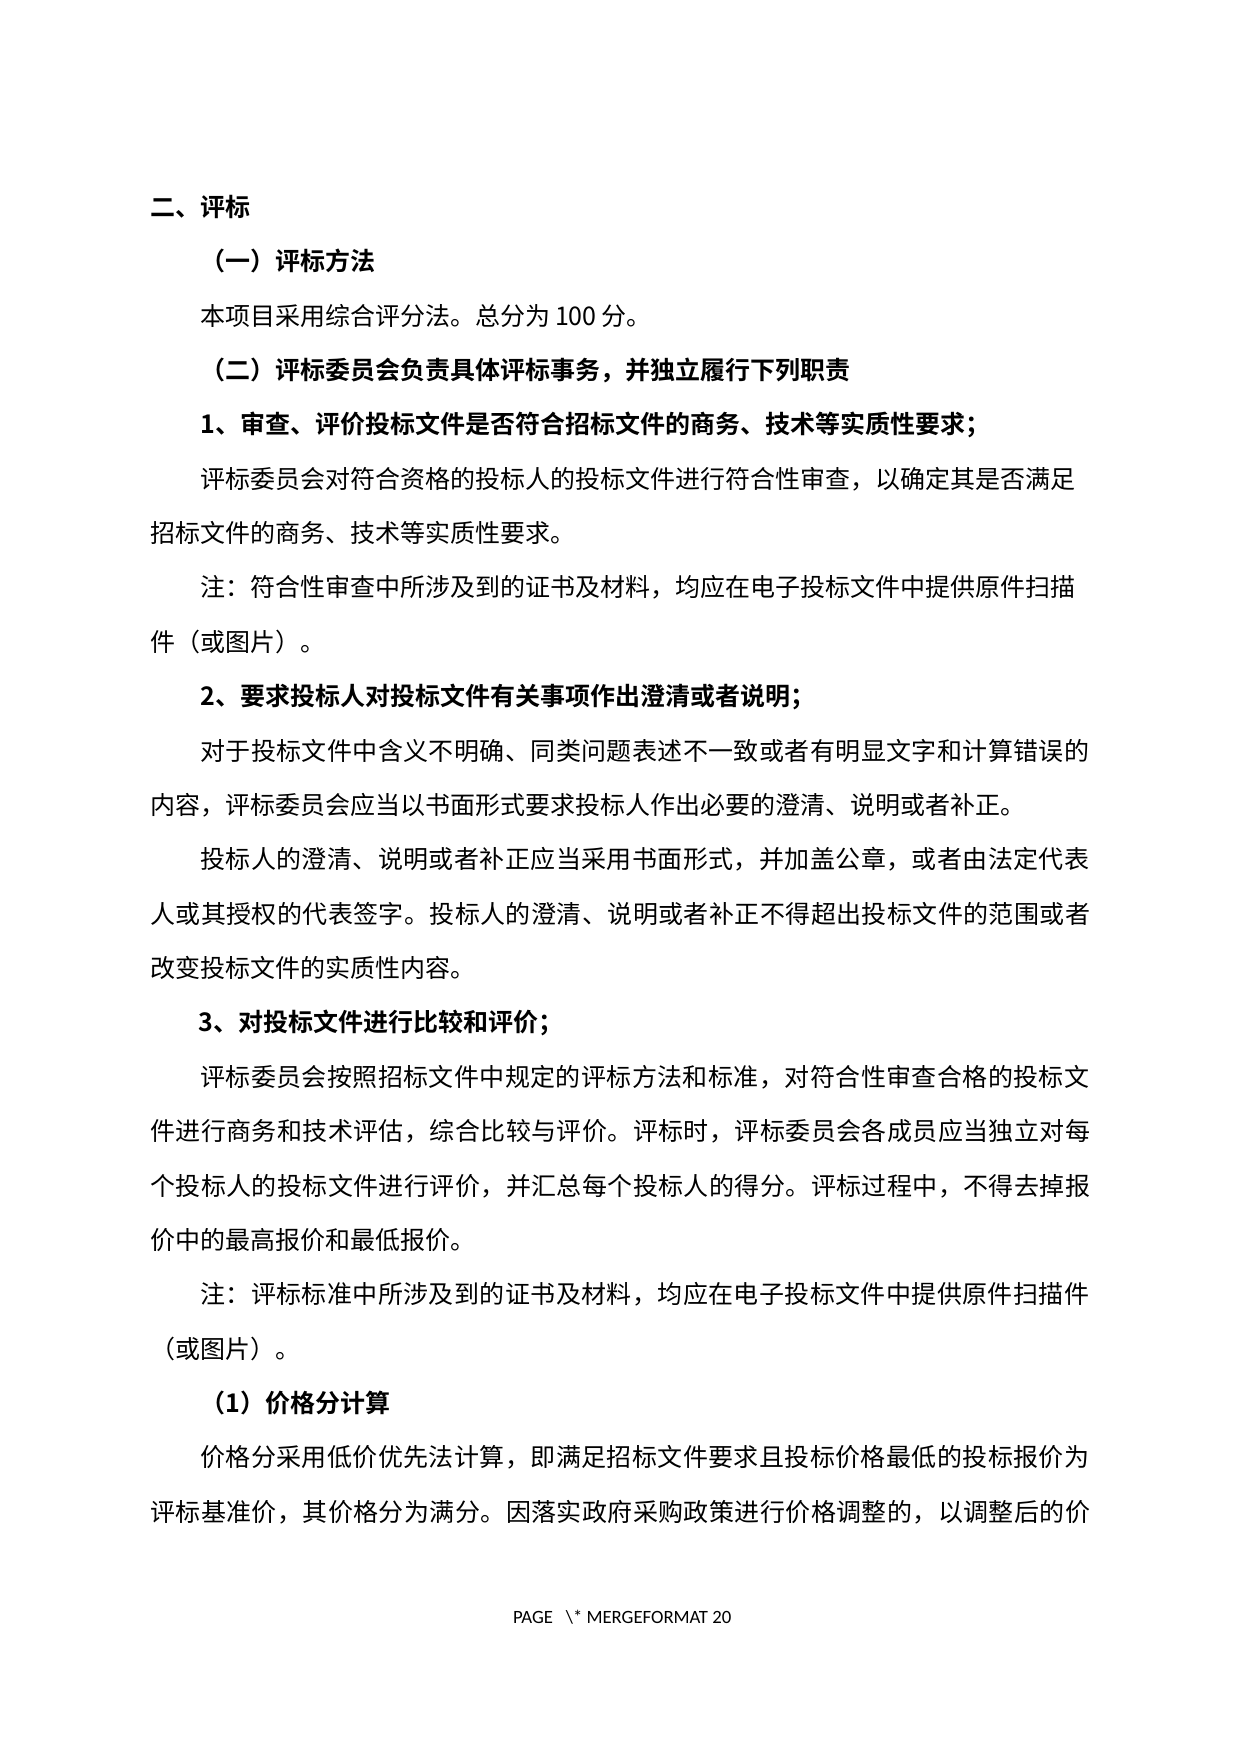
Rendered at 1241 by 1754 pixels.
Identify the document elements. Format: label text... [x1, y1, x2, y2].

text 对于投标文件中含义不明确、同类问题表述不一致或者有明显文字和计算错误的内容，评标委员会应当以书面形式要求投标人作出必要的澄清、说明或者补正。 [150, 731, 1090, 822]
text 评标委员会对符合资格的投标人的投标文件进行符合性审查，以确定其是否满足招标文件的商务、技术等实质性要求。 [150, 459, 1090, 550]
text 本项目采用综合评分法。总分为100分。 [150, 296, 1090, 332]
text （二）评标委员会负责具体评标事务，并独立履行下列职责 [150, 350, 1090, 387]
text 1、审查、评价投标文件是否符合招标文件的商务、技术等实质性要求； [150, 405, 1090, 441]
text 二、评标 [150, 187, 1090, 223]
text 2、要求投标人对投标文件有关事项作出澄清或者说明； [150, 677, 1090, 713]
text 注：符合性审查中所涉及到的证书及材料，均应在电子投标文件中提供原件扫描件（或图片）。 [150, 568, 1090, 658]
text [150, 1438, 1090, 1528]
text （1）价格分计算 [150, 1383, 1090, 1420]
text 评标委员会按照招标文件中规定的评标方法和标准，对符合性审查合格的投标文件进行商务和技术评估，综合比较与评价。评标时，评标委员会各成员应当独立对每个投标人的投标文件进行评价，并汇总每个投标人的得分。评标过程中，不得去掉报价中的最高报价和最低报价。 [150, 1057, 1090, 1257]
text （一）评标方法 [150, 242, 1090, 278]
text 投标人的澄清、说明或者补正应当采用书面形式，并加盖公章，或者由法定代表人或其授权的代表签字。投标人的澄清、说明或者补正不得超出投标文件的范围或者改变投标文件的实质性内容。 [150, 840, 1090, 985]
text 3、对投标文件进行比较和评价； [150, 1003, 1090, 1039]
text 注：评标标准中所涉及到的证书及材料，均应在电子投标文件中提供原件扫描件（或图片）。 [150, 1275, 1090, 1365]
